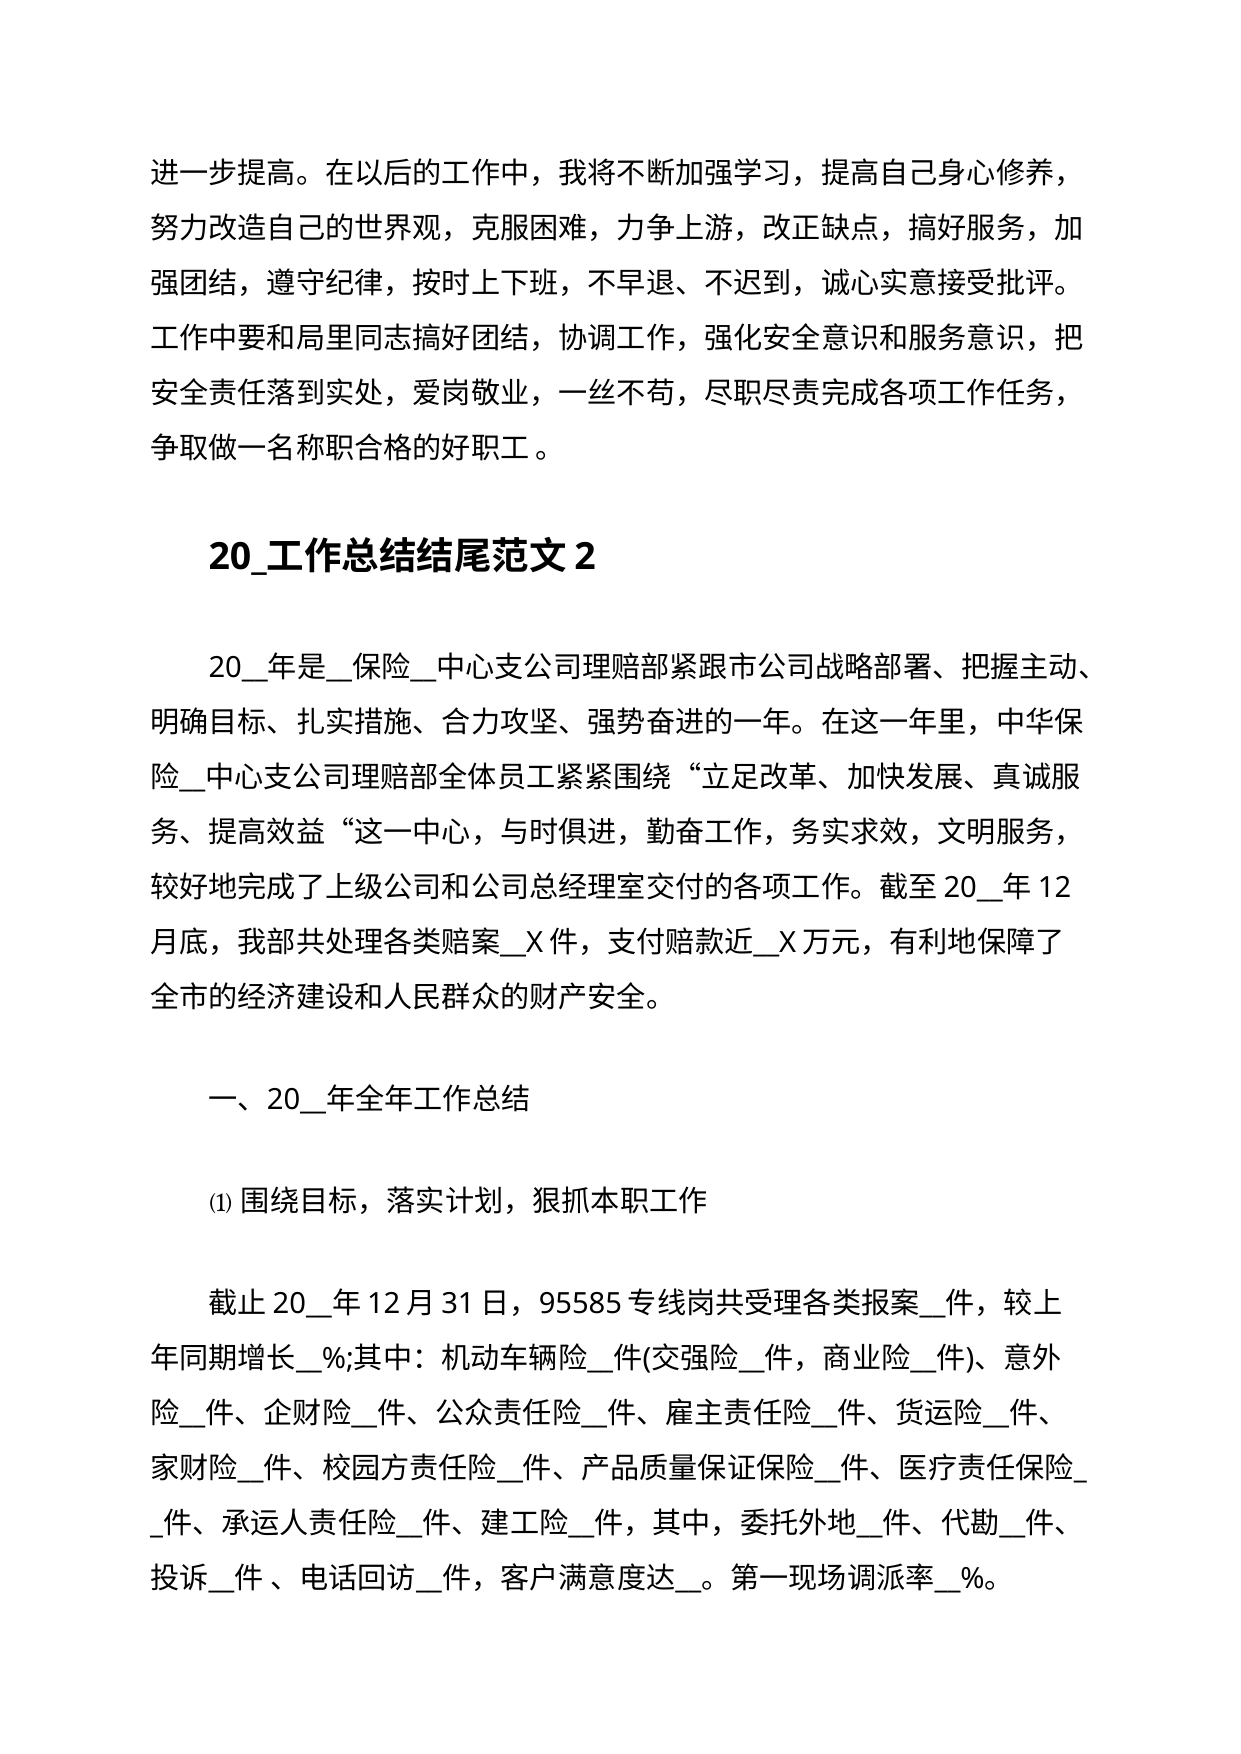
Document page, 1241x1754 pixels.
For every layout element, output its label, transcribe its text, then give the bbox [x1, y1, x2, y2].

text 截止20__年12月31日，95585专线岗共受理各类报案__件，较上年同期增长__%;其中：机动车辆险__件(交强险__件，商业险__件)、意外险__件、企财险__件、公众责任险__件、雇主责任险__件、货运险__件、家财险__件、校园方责任险__件、产品质量保证保险__件、医疗责任保险__件、承运人责任险__件、建工险__件，其中，委托外地__件、代勘__件、投诉__件 、电话回访__件，客户满意度达__。第一现场调派率__%。 [150, 1279, 1090, 1597]
text 20__年是__保险__中心支公司理赔部紧跟市公司战略部署、把握主动、明确目标、扎实措施、合力攻坚、强势奋进的一年。在这一年里，中华保险__中心支公司理赔部全体员工紧紧围绕“立足改革、加快发展、真诚服务、提高效益“这一中心，与时俱进，勤奋工作，务实求效，文明服务，较好地完成了上级公司和公司总经理室交付的各项工作。截至20__年12月底，我部共处理各类赔案__X件，支付赔款近__X万元，有利地保障了全市的经济建设和人民群众的财产安全。 [150, 644, 1090, 1016]
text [150, 150, 1090, 467]
text 一、20__年全年工作总结 [150, 1075, 1090, 1118]
text ⑴ 围绕目标，落实计划，狠抓本职工作 [150, 1177, 1090, 1220]
text 20_工作总结结尾范文2 [150, 526, 1090, 581]
